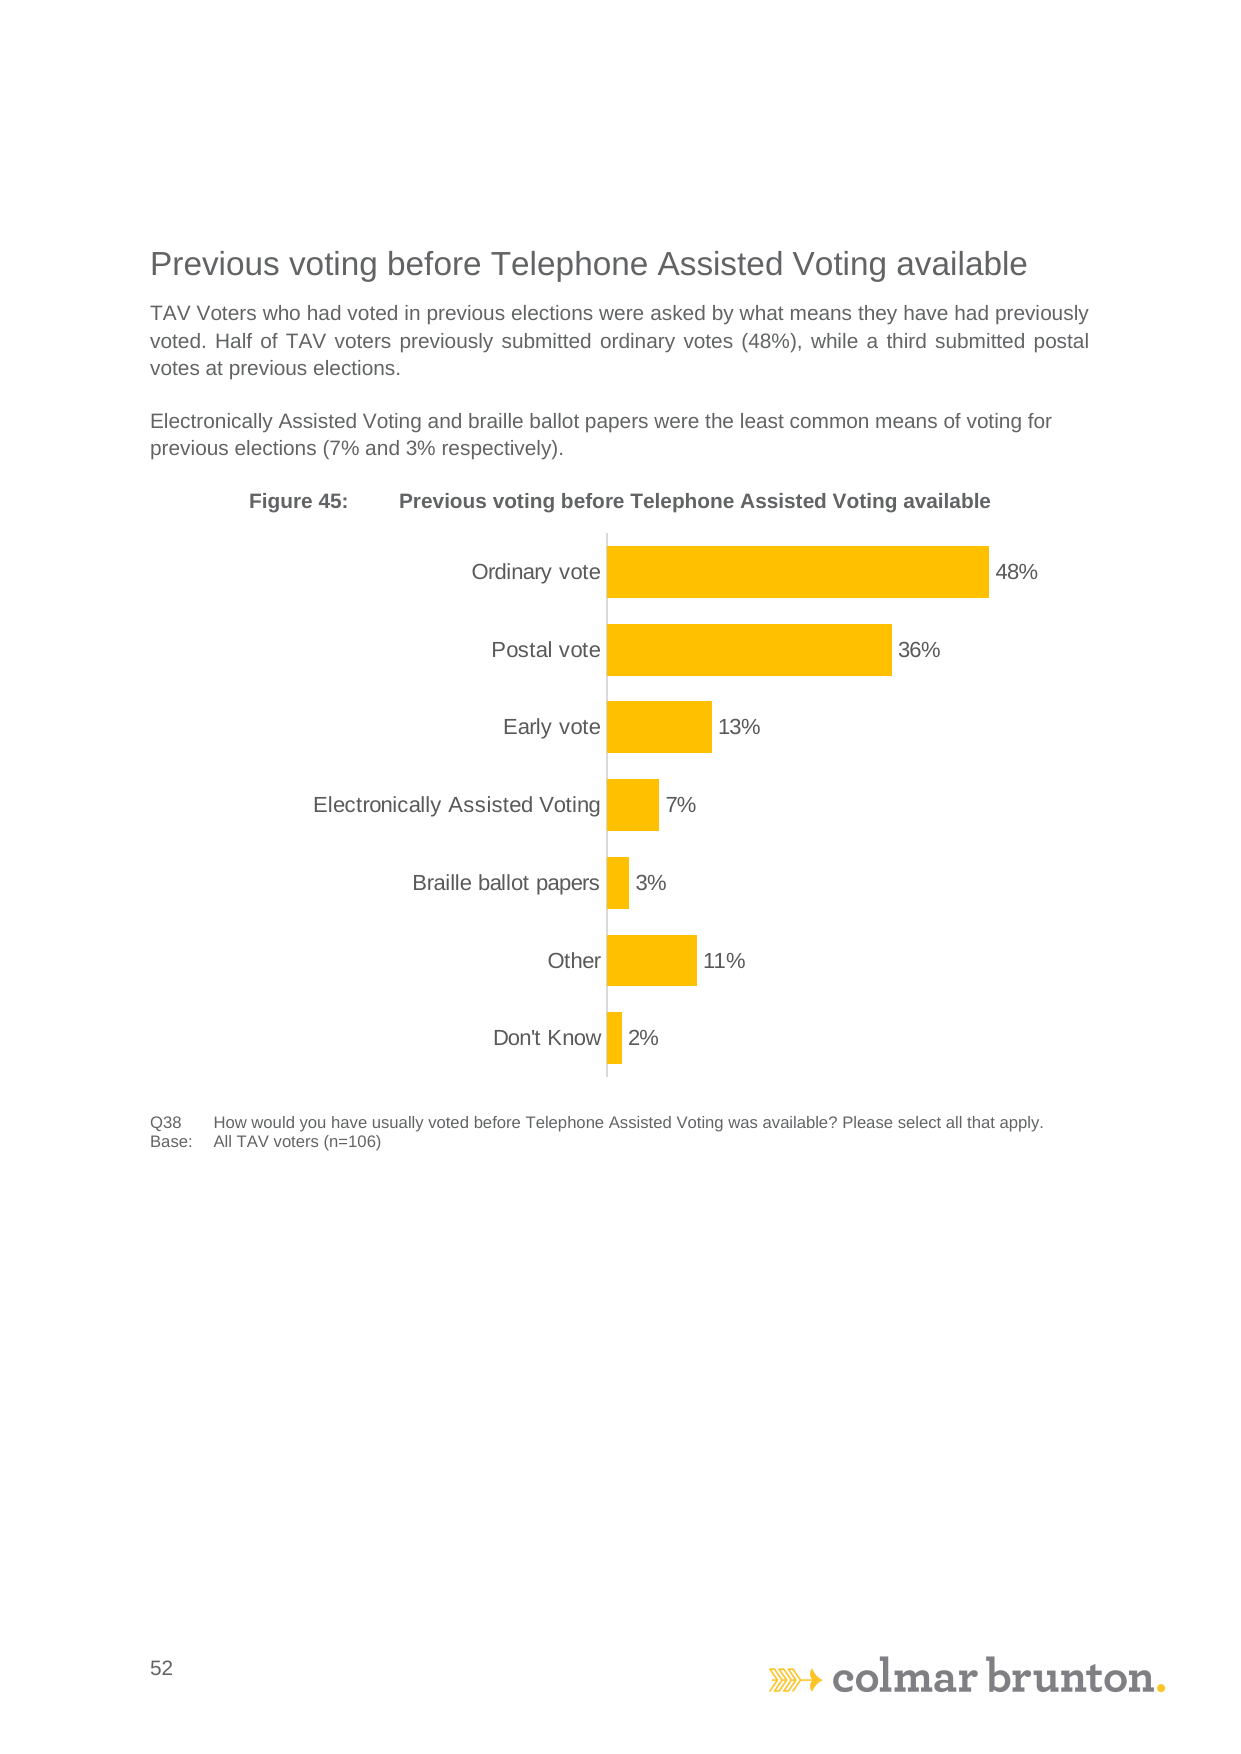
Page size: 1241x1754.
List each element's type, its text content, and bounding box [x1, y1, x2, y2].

subtitle Previous voting before Telephone Assisted Voting available [150, 244, 1090, 283]
text Q38 How would you have usually voted before Telephone Assisted Voting was available? Please select all that apply. [150, 1113, 1090, 1132]
text Electronically Assisted Voting and braille ballot papers were the least common means of voting for previous elections (7% and 3% respectively). [150, 408, 1090, 460]
text TAV Voters who had voted in previous elections were asked by what means they have had previously voted. Half of TAV voters previously submitted ordinary votes (48%), while a third submitted postal votes at previous elections. [150, 301, 1090, 380]
text Base: All TAV voters (n=106) [150, 1132, 1090, 1151]
picture [746, 1633, 1188, 1715]
text Figure 45: Previous voting before Telephone Assisted Voting available [150, 488, 1090, 512]
